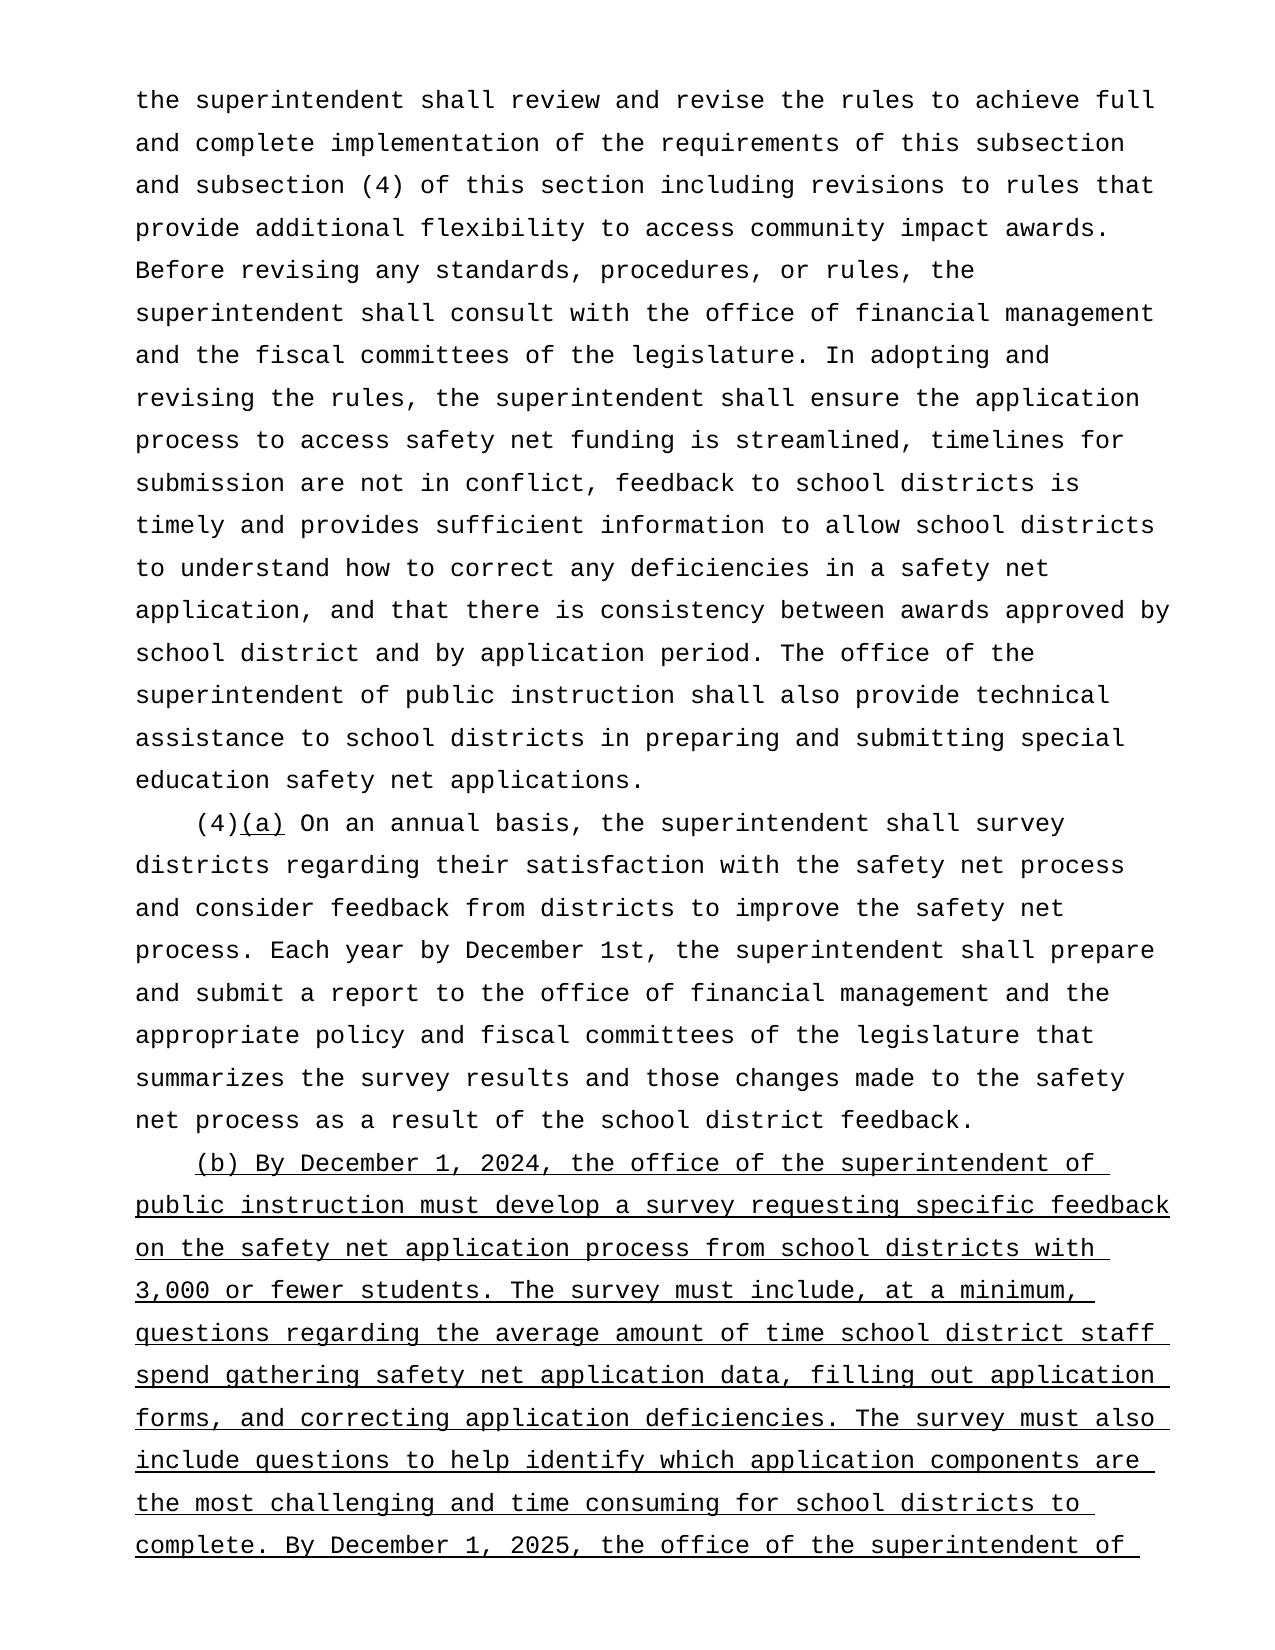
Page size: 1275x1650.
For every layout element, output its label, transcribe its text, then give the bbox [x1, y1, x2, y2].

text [135, 1430, 1170, 1562]
text (4)(a) On an annual basis, the superintendent shall survey districts regarding their satisfaction with the safety net process and consider feedback from districts to improve the safety net process. Each year by December 1st, the superintendent shall prepare and submit a report to the office of financial management and the appropriate policy and fiscal committees of the legislature that summarizes the survey results and those changes made to the safety net process as a result of the school district feedback. [135, 797, 1170, 1137]
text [135, 75, 1170, 797]
